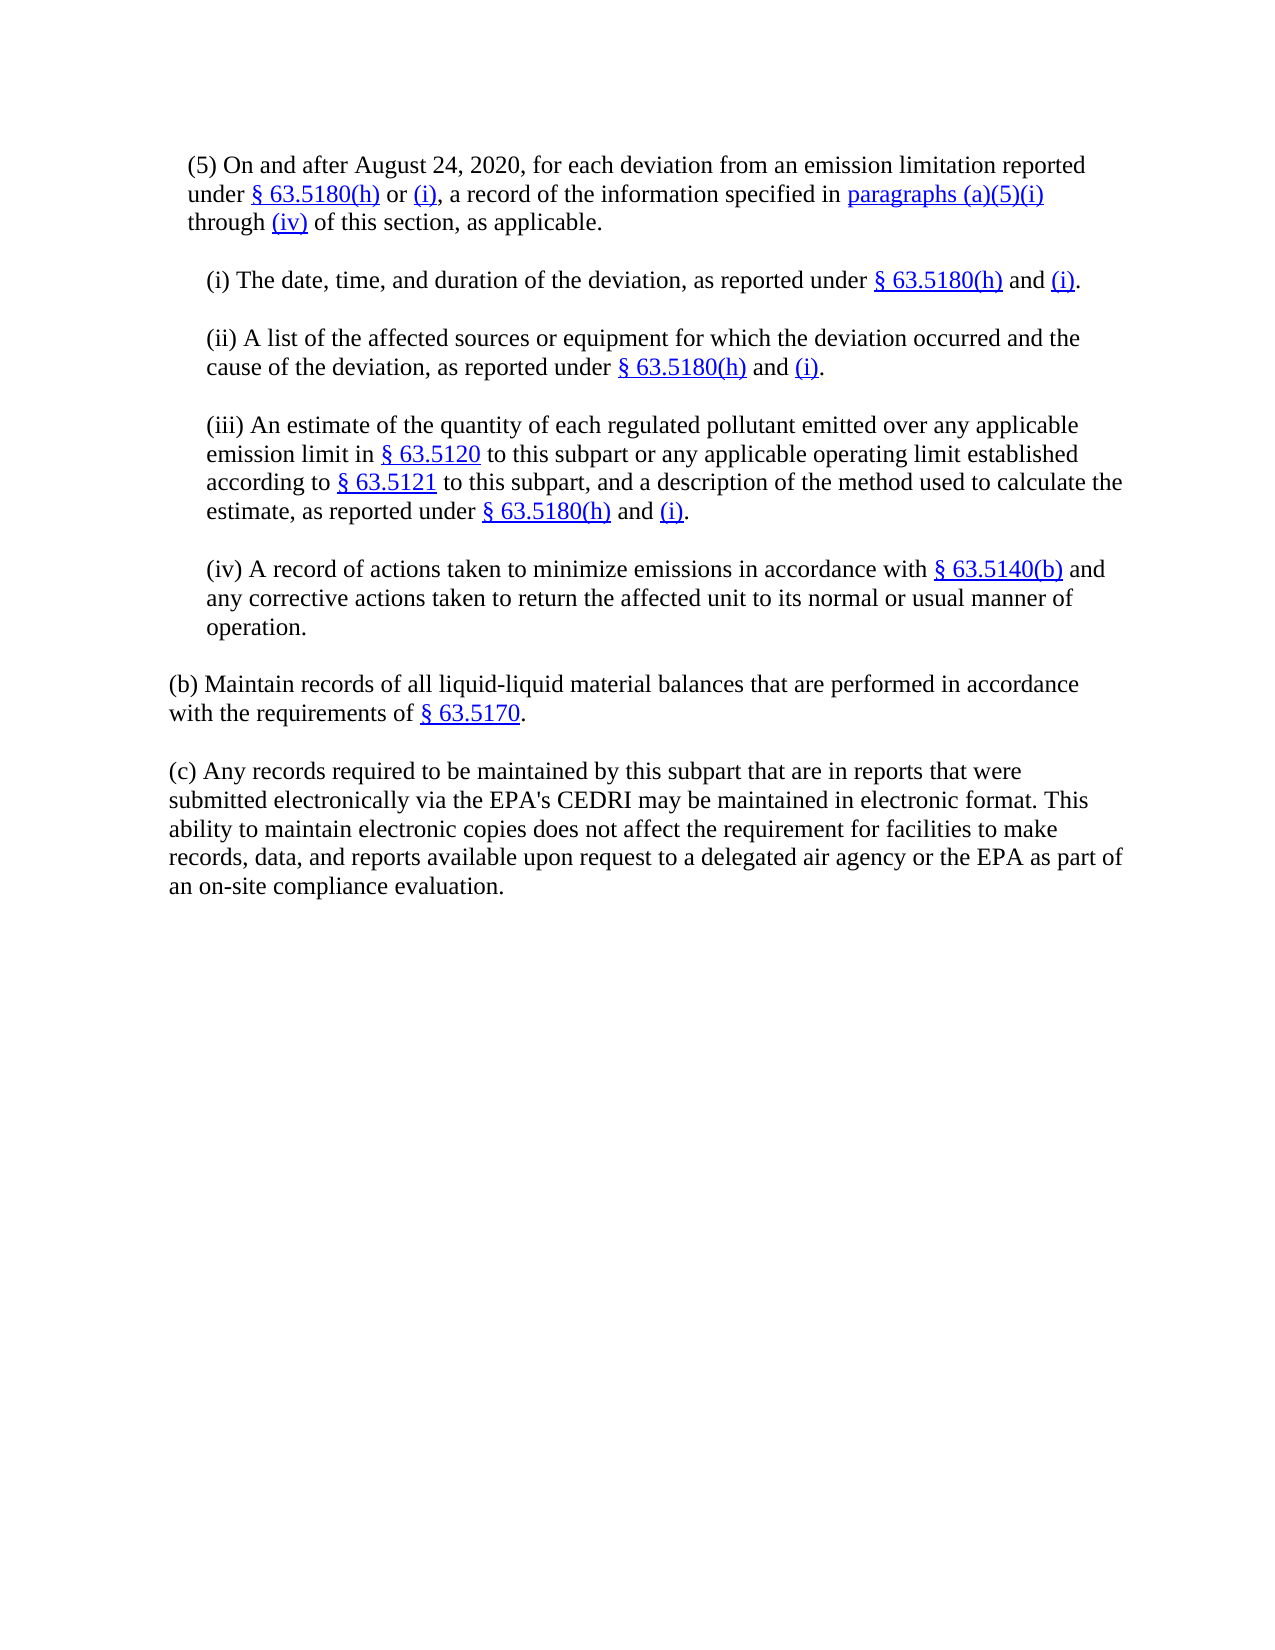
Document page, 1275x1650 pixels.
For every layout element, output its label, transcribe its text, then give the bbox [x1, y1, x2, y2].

text (5) On and after August 24, 2020, for each deviation from an emission limitation reported under § 63.5180(h) or (i), a record of the information specified in paragraphs (a)(5)(i) through (iv) of this section, as applicable. [187, 150, 1125, 236]
text (ii) A list of the affected sources or equipment for which the deviation occurred and the cause of the deviation, as reported under § 63.5180(h) and (i). [206, 323, 1125, 381]
text (iii) An estimate of the quantity of each regulated pollutant emitted over any applicable emission limit in § 63.5120 to this subpart or any applicable operating limit established according to § 63.5121 to this subpart, and a description of the method used to calculate the estimate, as reported under § 63.5180(h) and (i). [206, 410, 1125, 525]
text (i) The date, time, and duration of the deviation, as reported under § 63.5180(h) and (i). [206, 265, 1125, 294]
text (iv) A record of actions taken to minimize emissions in accordance with § 63.5140(b) and any corrective actions taken to return the affected unit to its normal or usual manner of operation. [206, 554, 1125, 640]
text (c) Any records required to be maintained by this subpart that are in reports that were submitted electronically via the EPA's CEDRI may be maintained in electronic format. This ability to maintain electronic copies does not affect the requirement for facilities to make records, data, and reports available upon request to a delegated air agency or the EPA as part of an on-site compliance evaluation. [169, 756, 1125, 900]
text (b) Maintain records of all liquid-liquid material balances that are performed in accordance with the requirements of § 63.5170. [169, 669, 1125, 727]
